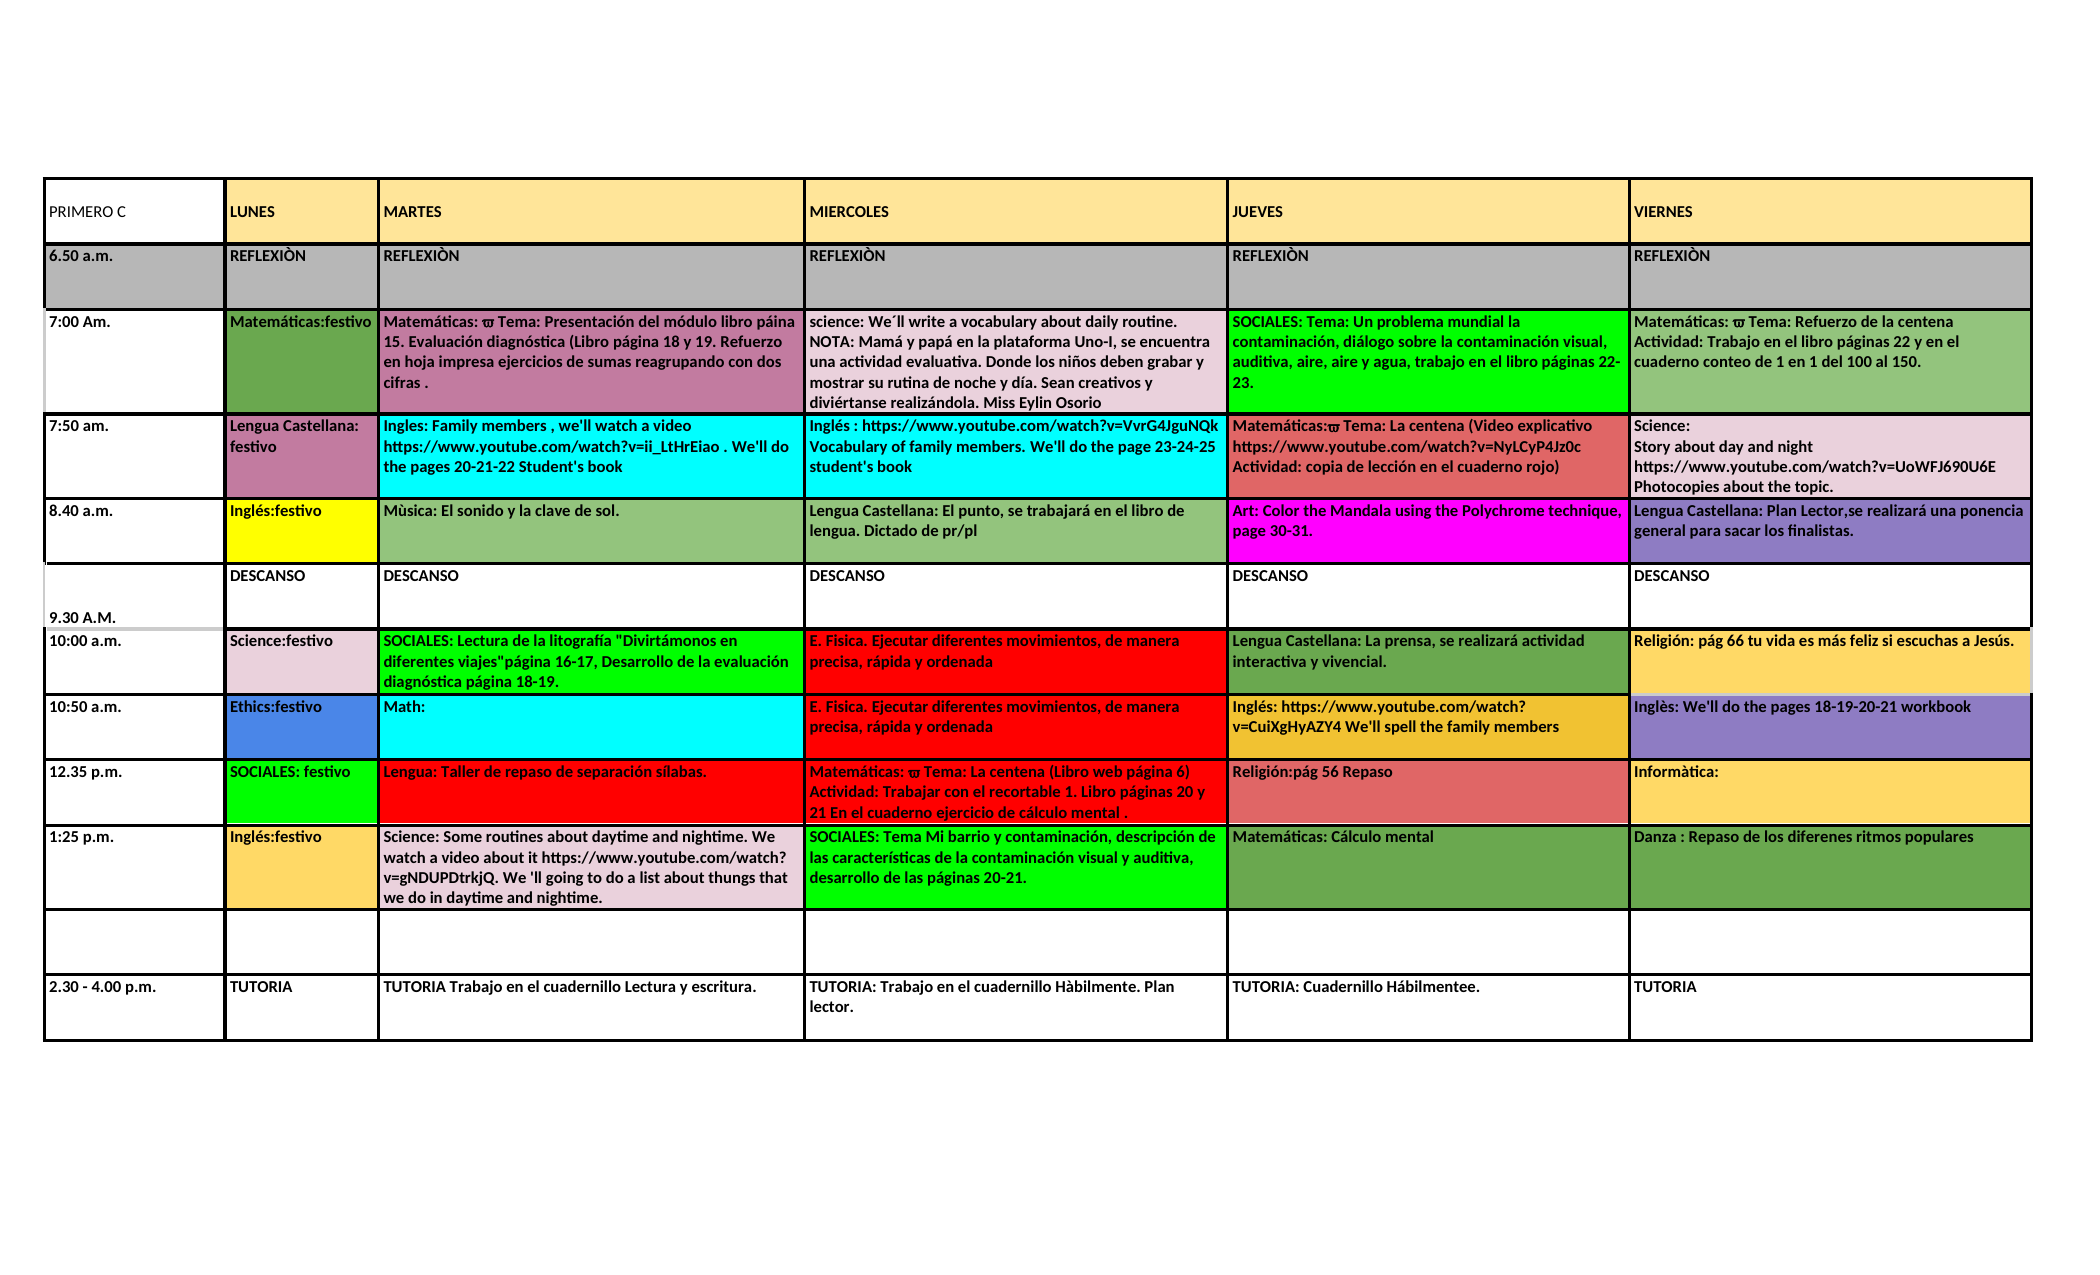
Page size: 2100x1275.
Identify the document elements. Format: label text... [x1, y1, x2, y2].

table_cell Inglés: https://www.youtube.com/watch?v=CuiXgHyAZY4 We'll spell the family members [1229, 696, 1628, 758]
table_cell 7:50 am. [46, 416, 223, 497]
table_header MARTES [380, 180, 803, 242]
table_cell DESCANSO [380, 565, 803, 627]
table_cell Inglés:festivo [227, 500, 377, 562]
table_cell 12.35 p.m. [46, 761, 223, 823]
table_cell [1631, 911, 2030, 973]
table_cell 2.30 - 4.00 p.m. [46, 976, 223, 1038]
table_cell REFLEXIÒN [227, 246, 377, 308]
table_cell [227, 911, 377, 973]
table_cell Ingles: Family members , we'll watch a video https://www.youtube.com/watch?v=ii_LtHrEiao . We'll do the pages 20-21-22 Student's book [380, 416, 803, 497]
table_cell Religión: pág 66 tu vida es más feliz si escuchas a Jesús. [1631, 631, 2030, 693]
table_cell 10:50 a.m. [46, 696, 223, 758]
table_cell Matemáticas:festivo [227, 311, 377, 412]
table_cell Math: [380, 696, 803, 758]
table_cell Art: Color the Mandala using the Polychrome technique, page 30-31. [1229, 500, 1628, 562]
table_cell Matemáticas: Tema: Presentación del módulo libro páina 15. Evaluación diagnóstica (Libro página 18 y 19. Refuerzo en hoja impresa ejercicios de sumas reagrupando con dos cifras . [380, 311, 803, 412]
table_header LUNES [227, 180, 377, 242]
table_cell SOCIALES: festivo [227, 761, 377, 823]
table_cell SOCIALES: Lectura de la litografía "Divirtámonos en diferentes viajes"página 16-17, Desarrollo de la evaluación diagnóstica página 18-19. [380, 631, 803, 693]
table_cell Lengua Castellana: Plan Lector,se realizará una ponencia general para sacar los finalistas. [1631, 500, 2030, 562]
table_cell Inglés : https://www.youtube.com/watch?v=VvrG4JguNQk Vocabulary of family members. We'll do the page 23-24-25 student's book [806, 416, 1226, 497]
table_cell Inglès: We'll do the pages 18-19-20-21 workbook [1631, 696, 2030, 758]
table_cell Matemáticas: Tema: La centena (Video explicativo https://www.youtube.com/watch?v=NyLCyP4Jz0c Actividad: copia de lección en el cuaderno rojo) [1229, 416, 1628, 497]
table_cell [380, 911, 803, 973]
table_cell [1229, 911, 1628, 973]
table_cell Lengua Castellana: La prensa, se realizará actividad interactiva y vivencial. [1229, 631, 1628, 693]
table_cell 7:00 Am. [46, 311, 223, 412]
table_cell Danza : Repaso de los diferenes ritmos populares [1631, 827, 2030, 908]
table_cell TUTORIA Trabajo en el cuadernillo Lectura y escritura. [380, 976, 803, 1038]
table_cell Science: Some routines about daytime and nightime. We watch a video about it https://www.youtube.com/watch?v=gNDUPDtrkjQ. We 'll going to do a list about thungs that we do in daytime and nightime. [380, 827, 803, 908]
table_cell SOCIALES: Tema: Un problema mundial la contaminación, diálogo sobre la contaminación visual, auditiva, aire, aire y agua, trabajo en el libro páginas 22-23. [1229, 311, 1628, 412]
table_cell E. Fisica. Ejecutar diferentes movimientos, de manera precisa, rápida y ordenada [806, 631, 1226, 693]
table_cell E. Fisica. Ejecutar diferentes movimientos, de manera precisa, rápida y ordenada [806, 696, 1226, 758]
table_cell 10:00 a.m. [46, 628, 223, 693]
table_cell DESCANSO [1229, 565, 1628, 627]
table_cell REFLEXIÒN [806, 246, 1226, 308]
table_cell Mùsica: El sonido y la clave de sol. [380, 500, 803, 562]
table_cell REFLEXIÒN [1229, 246, 1628, 308]
table_cell Matemáticas: Tema: La centena (Libro web página 6) Actividad: Trabajar con el recortable 1. Libro páginas 20 y 21 En el cuaderno ejercicio de cálculo mental . [806, 761, 1226, 823]
table_cell REFLEXIÒN [1631, 246, 2030, 308]
table_cell 9.30 A.M. [45, 563, 223, 627]
table_cell Informàtica: [1631, 761, 2030, 823]
table_cell DESCANSO [227, 565, 377, 627]
table_cell Science:festivo [227, 631, 377, 693]
table_cell TUTORIA [227, 976, 377, 1038]
table_cell 8.40 a.m. [46, 500, 223, 562]
table_cell [46, 911, 223, 973]
table_cell SOCIALES: Tema Mi barrio y contaminación, descripción de las características de la contaminación visual y auditiva, desarrollo de las páginas 20-21. [806, 827, 1226, 908]
table_header VIERNES [1631, 180, 2030, 242]
table_cell Ethics:festivo [227, 696, 377, 758]
table_cell Lengua Castellana: El punto, se trabajará en el libro de lengua. Dictado de pr/pl [806, 500, 1226, 562]
table_cell 6.50 a.m. [46, 246, 223, 308]
table_cell Matemáticas: Tema: Refuerzo de la centena Actividad: Trabajo en el libro páginas 22 y en el cuaderno conteo de 1 en 1 del 100 al 150. [1631, 311, 2030, 412]
table_cell Matemáticas: Cálculo mental [1229, 827, 1628, 908]
table_cell DESCANSO [1631, 565, 2030, 627]
table_cell REFLEXIÒN [380, 246, 803, 308]
table_cell Science: Story about day and night https://www.youtube.com/watch?v=UoWFJ690U6E Photocopies about the topic. [1631, 416, 2030, 497]
table_cell DESCANSO [806, 565, 1226, 627]
table_cell Lengua: Taller de repaso de separación sílabas. [380, 761, 803, 823]
table_header MIERCOLES [806, 180, 1226, 242]
table_header JUEVES [1229, 180, 1628, 242]
table_cell Inglés:festivo [227, 827, 377, 908]
table_cell Lengua Castellana: festivo [227, 416, 377, 497]
table_cell Religión:pág 56 Repaso [1229, 761, 1628, 823]
table_cell science: We´ll write a vocabulary about daily routine. NOTA: Mamá y papá en la plataforma Uno-I, se encuentra una actividad evaluativa. Donde los niños deben grabar y mostrar su rutina de noche y día. Sean creativos y diviértanse realizándola. Miss Eylin Osorio [806, 311, 1226, 412]
table_cell TUTORIA: Trabajo en el cuadernillo Hàbilmente. Plan lector. [806, 976, 1226, 1038]
table_cell [806, 911, 1226, 973]
table_cell TUTORIA [1631, 976, 2030, 1038]
table_header PRIMERO C [46, 180, 223, 242]
table_cell TUTORIA: Cuadernillo Hábilmentee. [1229, 976, 1628, 1038]
table_cell 1:25 p.m. [46, 827, 223, 908]
